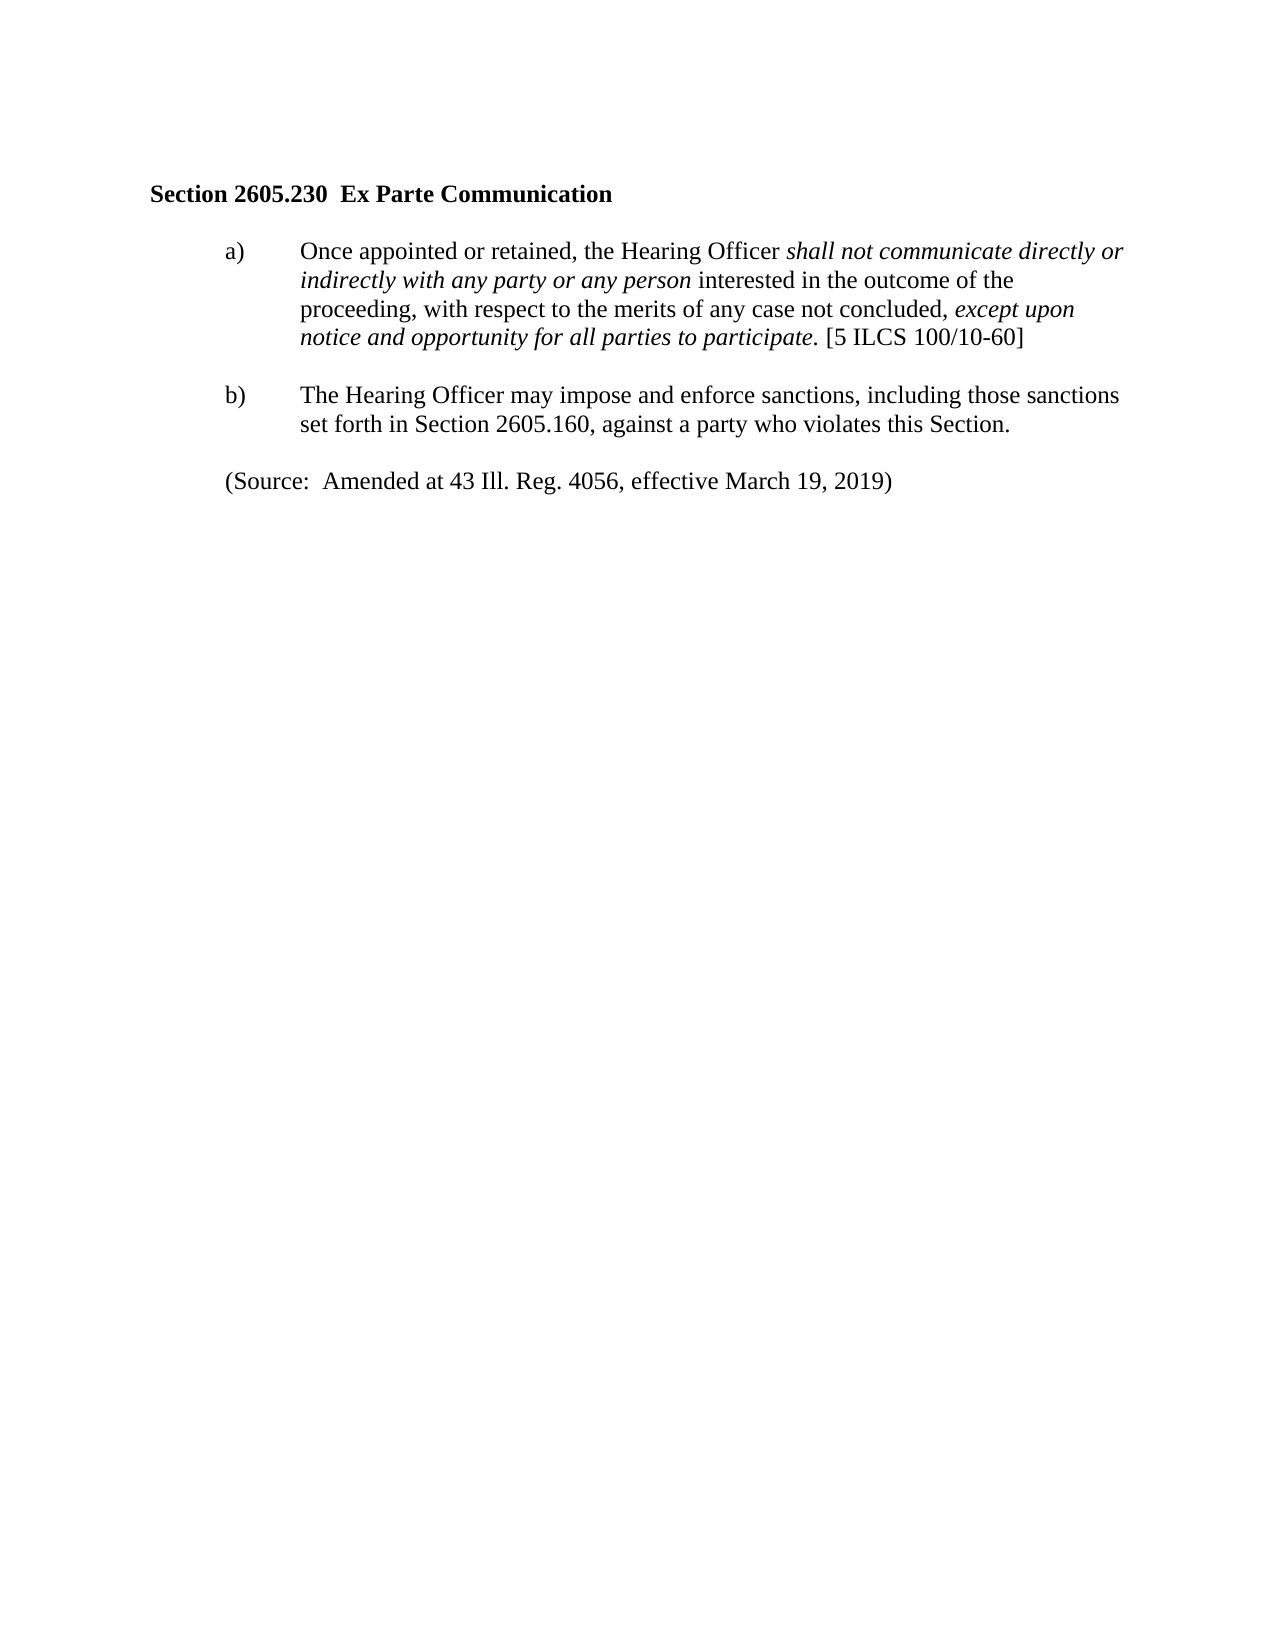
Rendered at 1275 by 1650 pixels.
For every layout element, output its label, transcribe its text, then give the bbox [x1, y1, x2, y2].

text a) Once appointed or retained, the Hearing Officer shall not communicate directly or indirectly with any party or any person interested in the outcome of the proceeding, with respect to the merits of any case not concluded, except upon notice and opportunity for all parties to participate. [5 ILCS 100/10-60] [225, 236, 1125, 351]
text (Source: Amended at 43 Ill. Reg. 4056, effective March 19, 2019) [225, 466, 1125, 495]
text Section 2605.230 Ex Parte Communication [150, 179, 1125, 207]
text b) The Hearing Officer may impose and enforce sanctions, including those sanctions set forth in Section 2605.160, against a party who violates this Section. [225, 380, 1125, 437]
